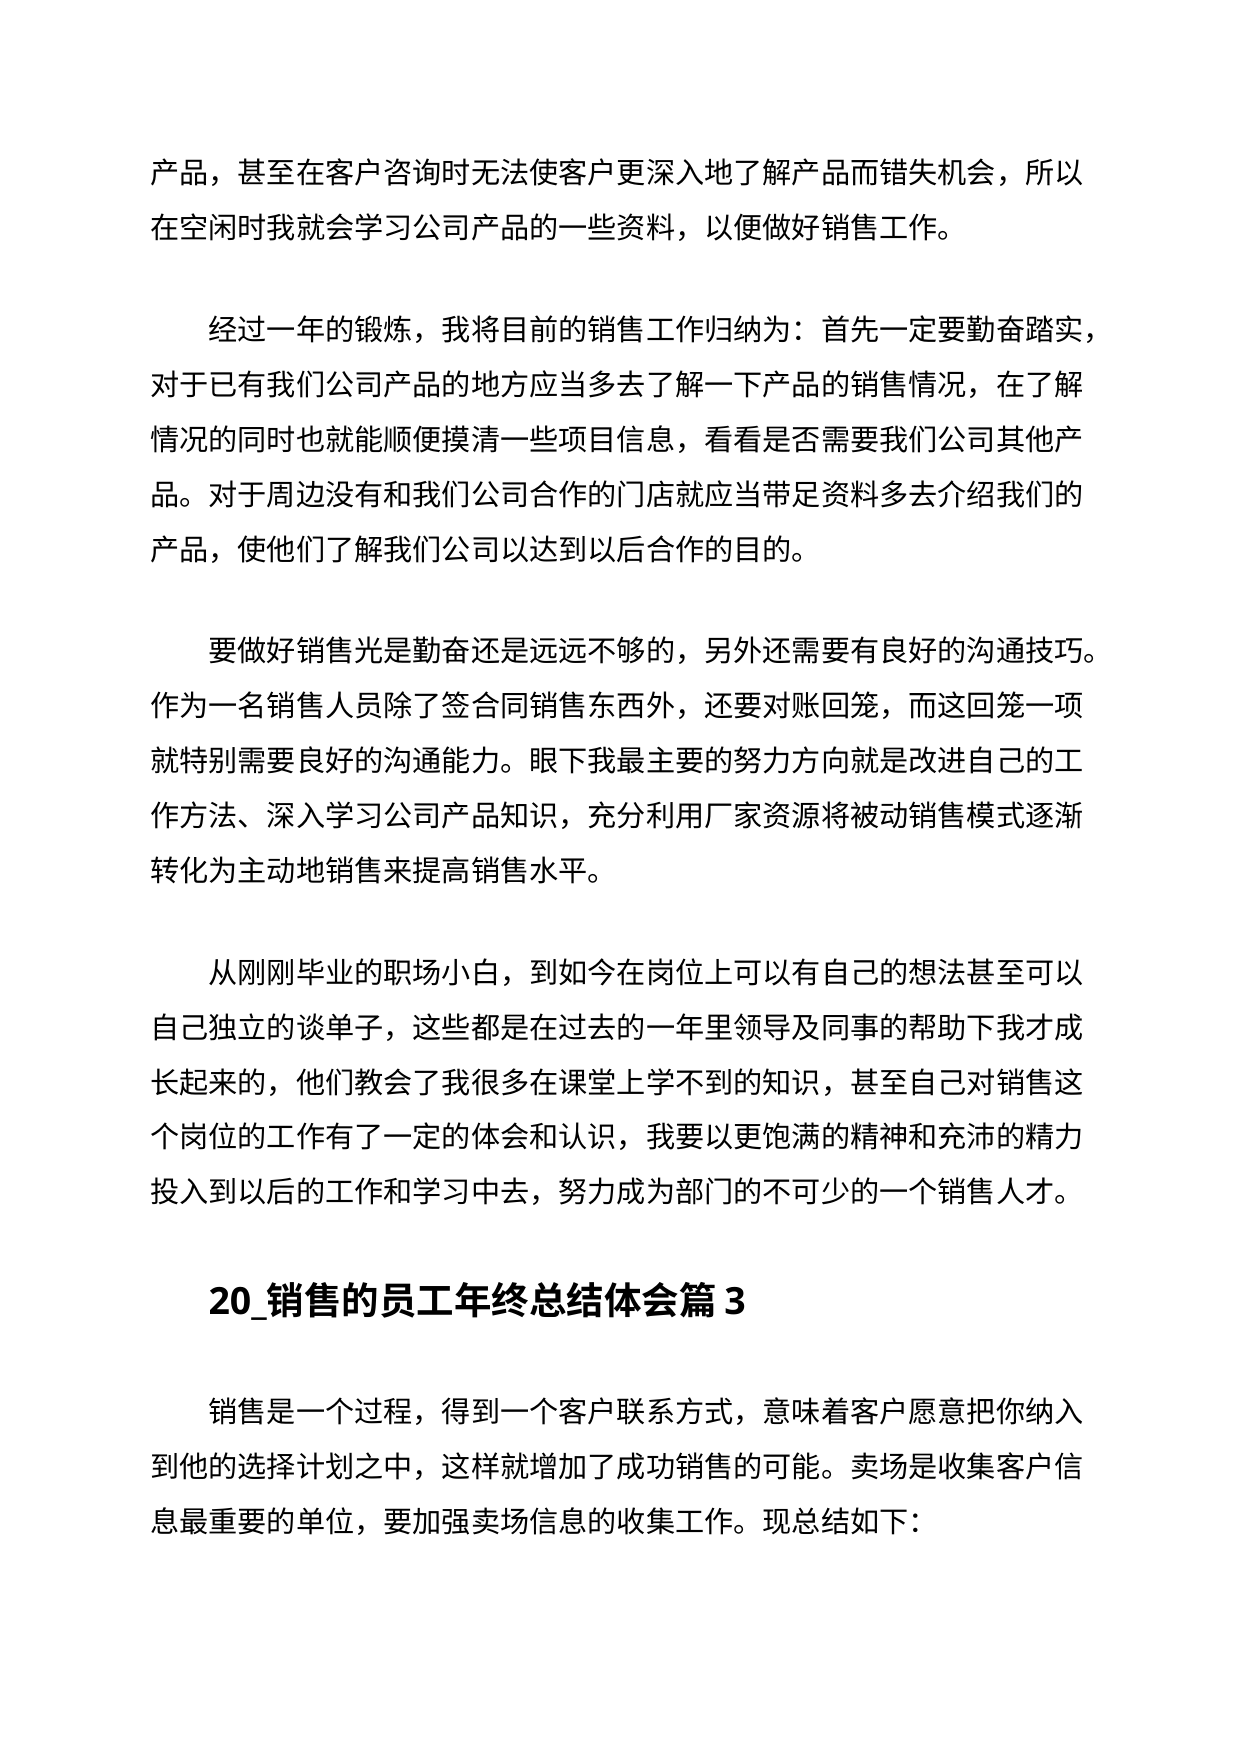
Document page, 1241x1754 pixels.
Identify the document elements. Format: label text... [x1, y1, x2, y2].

text 20_销售的员工年终总结体会篇3 [150, 1271, 1090, 1325]
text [150, 150, 1090, 247]
text 销售是一个过程，得到一个客户联系方式，意味着客户愿意把你纳入到他的选择计划之中，这样就增加了成功销售的可能。卖场是收集客户信息最重要的单位，要加强卖场信息的收集工作。现总结如下： [150, 1388, 1090, 1540]
text 从刚刚毕业的职场小白，到如今在岗位上可以有自己的想法甚至可以自己独立的谈单子，这些都是在过去的一年里领导及同事的帮助下我才成长起来的，他们教会了我很多在课堂上学不到的知识，甚至自己对销售这个岗位的工作有了一定的体会和认识，我要以更饱满的精神和充沛的精力投入到以后的工作和学习中去，努力成为部门的不可少的一个销售人才。 [150, 949, 1090, 1211]
text 经过一年的锻炼，我将目前的销售工作归纳为：首先一定要勤奋踏实，对于已有我们公司产品的地方应当多去了解一下产品的销售情况，在了解情况的同时也就能顺便摸清一些项目信息，看看是否需要我们公司其他产品。对于周边没有和我们公司合作的门店就应当带足资料多去介绍我们的产品，使他们了解我们公司以达到以后合作的目的。 [150, 307, 1090, 568]
text 要做好销售光是勤奋还是远远不够的，另外还需要有良好的沟通技巧。作为一名销售人员除了签合同销售东西外，还要对账回笼，而这回笼一项就特别需要良好的沟通能力。眼下我最主要的努力方向就是改进自己的工作方法、深入学习公司产品知识，充分利用厂家资源将被动销售模式逐渐转化为主动地销售来提高销售水平。 [150, 628, 1090, 890]
